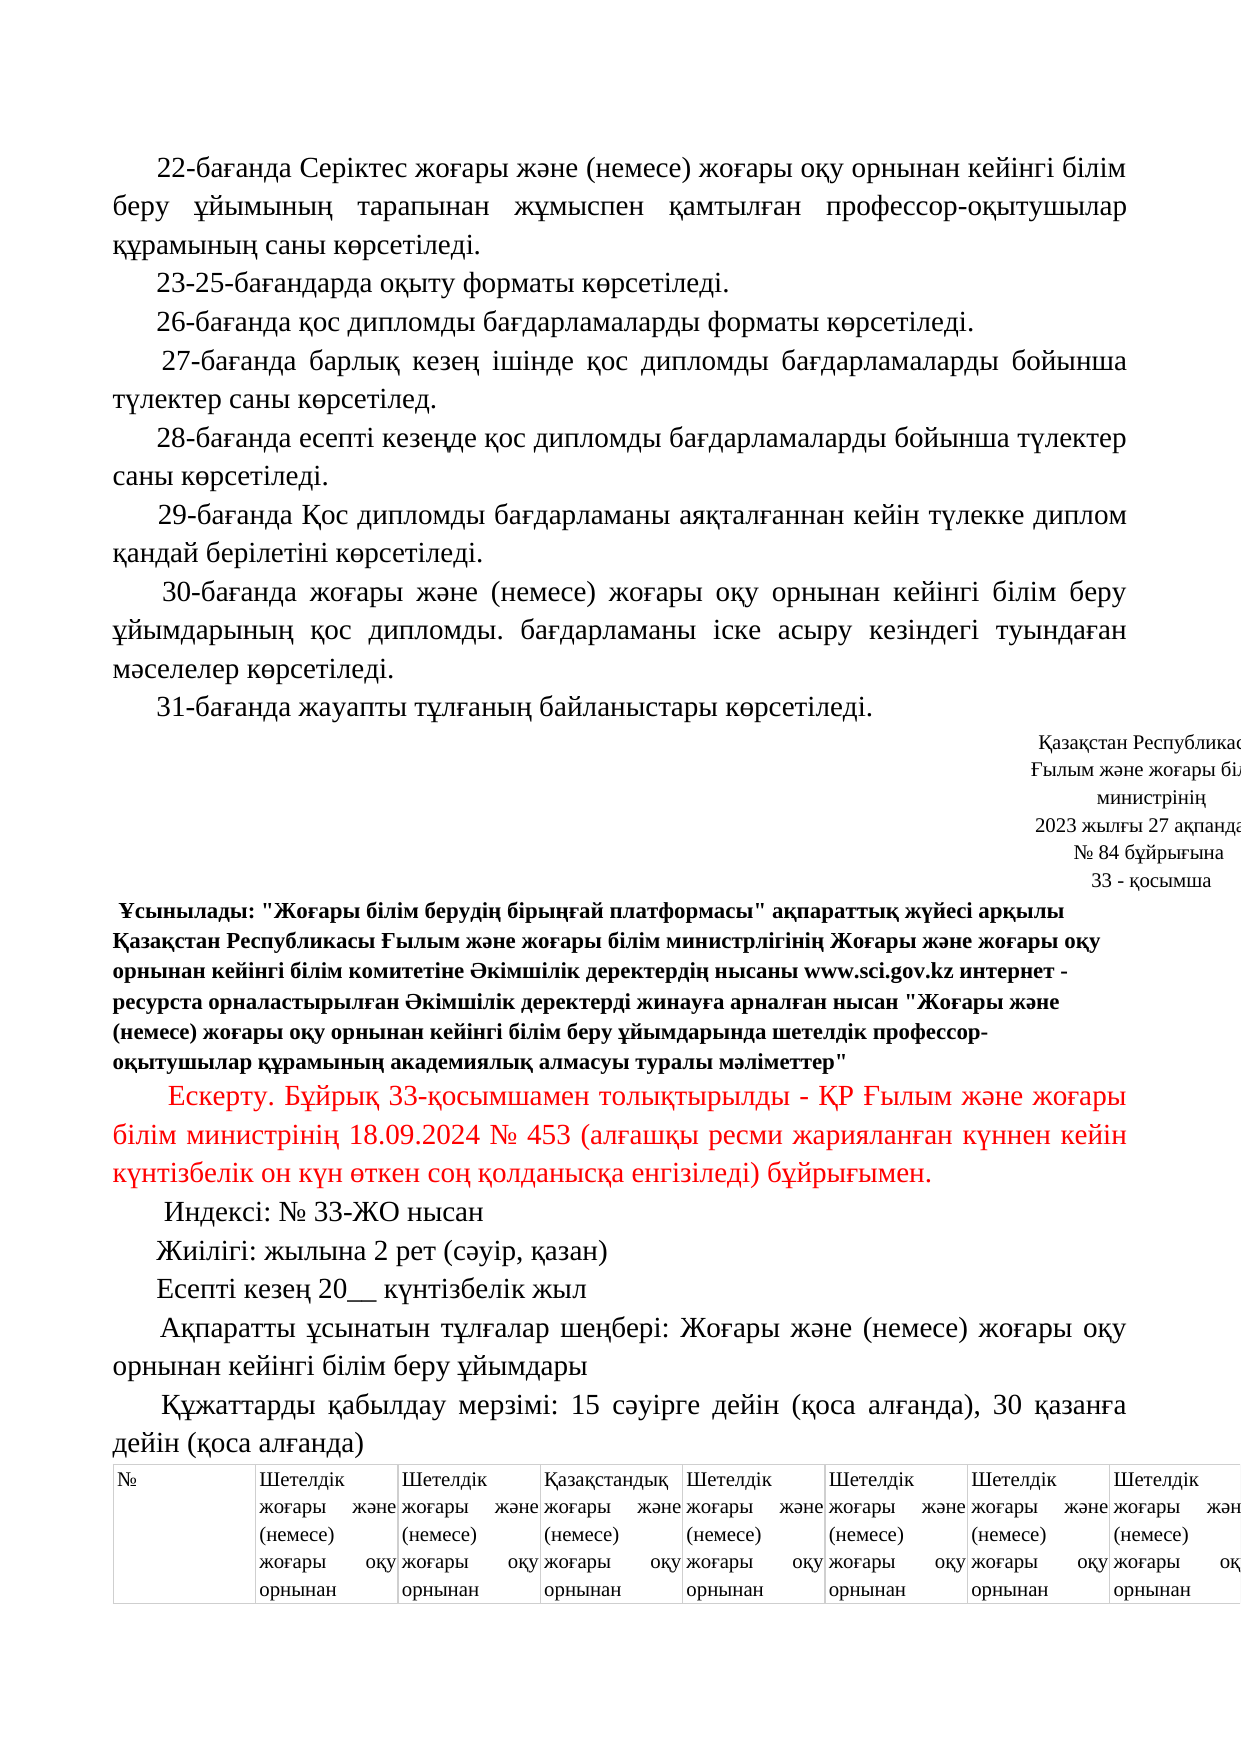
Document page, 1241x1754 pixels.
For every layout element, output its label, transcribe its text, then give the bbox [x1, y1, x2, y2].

text 29-бағанда Қос дипломды бағдарламаны аяқталғаннан кейін түлекке диплом қандай берілетіні көрсетіледі. [112, 497, 1128, 569]
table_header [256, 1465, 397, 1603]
text 27-бағанда барлық кезең ішінде қос дипломды бағдарламаларды бойынша түлектер саны көрсетілед. [112, 343, 1128, 415]
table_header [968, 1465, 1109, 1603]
text 31-бағанда жауапты тұлғаның байланыстары көрсетіледі. [112, 689, 1128, 723]
text 28-бағанда есепті кезеңде қос дипломды бағдарламаларды бойынша түлектер саны көрсетіледі. [112, 420, 1128, 492]
text 22-бағанда Серіктес жоғары және (немесе) жоғары оқу орнынан кейінгі білім беру ұйымының тарапынан жұмыспен қамтылған профессор-оқытушылар құрамының саны көрсетіледі. [112, 150, 1128, 261]
text Жиілігі: жылына 2 рет (сәуір, қазан) [112, 1233, 1128, 1266]
text 23-25-бағандарда оқыту форматы көрсетіледі. [112, 266, 1128, 299]
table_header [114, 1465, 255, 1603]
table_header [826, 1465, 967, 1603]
text Есепті кезең 20__ күнтізбелік жыл [112, 1271, 1128, 1305]
text Құжаттарды қабылдау мерзімі: 15 сәуірге дейін (қоса алғанда), 30 қазанға дейін (қоса алғанда) [112, 1387, 1128, 1459]
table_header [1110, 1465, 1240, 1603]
text Индексі: № 33-ЖО нысан [112, 1194, 1128, 1228]
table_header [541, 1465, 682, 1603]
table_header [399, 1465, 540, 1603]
text Ұсынылады: "Жоғары білім берудің бірыңғай платформасы" ақпараттық жүйесі арқылы Қазақстан Республикасы Ғылым және жоғары білім министрлігінің Жоғары және жоғары оқу орнынан кейінгі білім комитетіне Әкімшілік деректердің нысаны www.sci.gov.kz интернет - ресурста орналастырылған Әкімшілік деректерді жинауға арналған нысан "Жоғары және (немесе) жоғары оқу орнынан кейінгі білім беру ұйымдарында шетелдік профессор-оқытушылар құрамының академиялық алмасуы туралы мәліметтер" [112, 897, 1128, 1074]
text Ескерту. Бұйрық 33-қосымшамен толықтырылды - ҚР Ғылым және жоғары білім министрінің 18.09.2024 № 453 (алғашқы ресми жарияланған күннен кейін күнтізбелік он күн өткен соң қолданысқа енгізіледі) бұйрығымен. [112, 1078, 1128, 1189]
text 26-бағанда қос дипломды бағдарламаларды форматы көрсетіледі. [112, 304, 1128, 338]
text 30-бағанда жоғары және (немесе) жоғары оқу орнынан кейінгі білім беру ұйымдарының қос дипломды. бағдарламаны іске асыру кезіндегі туындаған мәселелер көрсетіледі. [112, 574, 1128, 684]
text Ақпаратты ұсынатын тұлғалар шеңбері: Жоғары және (немесе) жоғары оқу орнынан кейінгі білім беру ұйымдары [112, 1310, 1128, 1382]
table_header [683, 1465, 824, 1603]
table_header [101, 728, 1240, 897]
